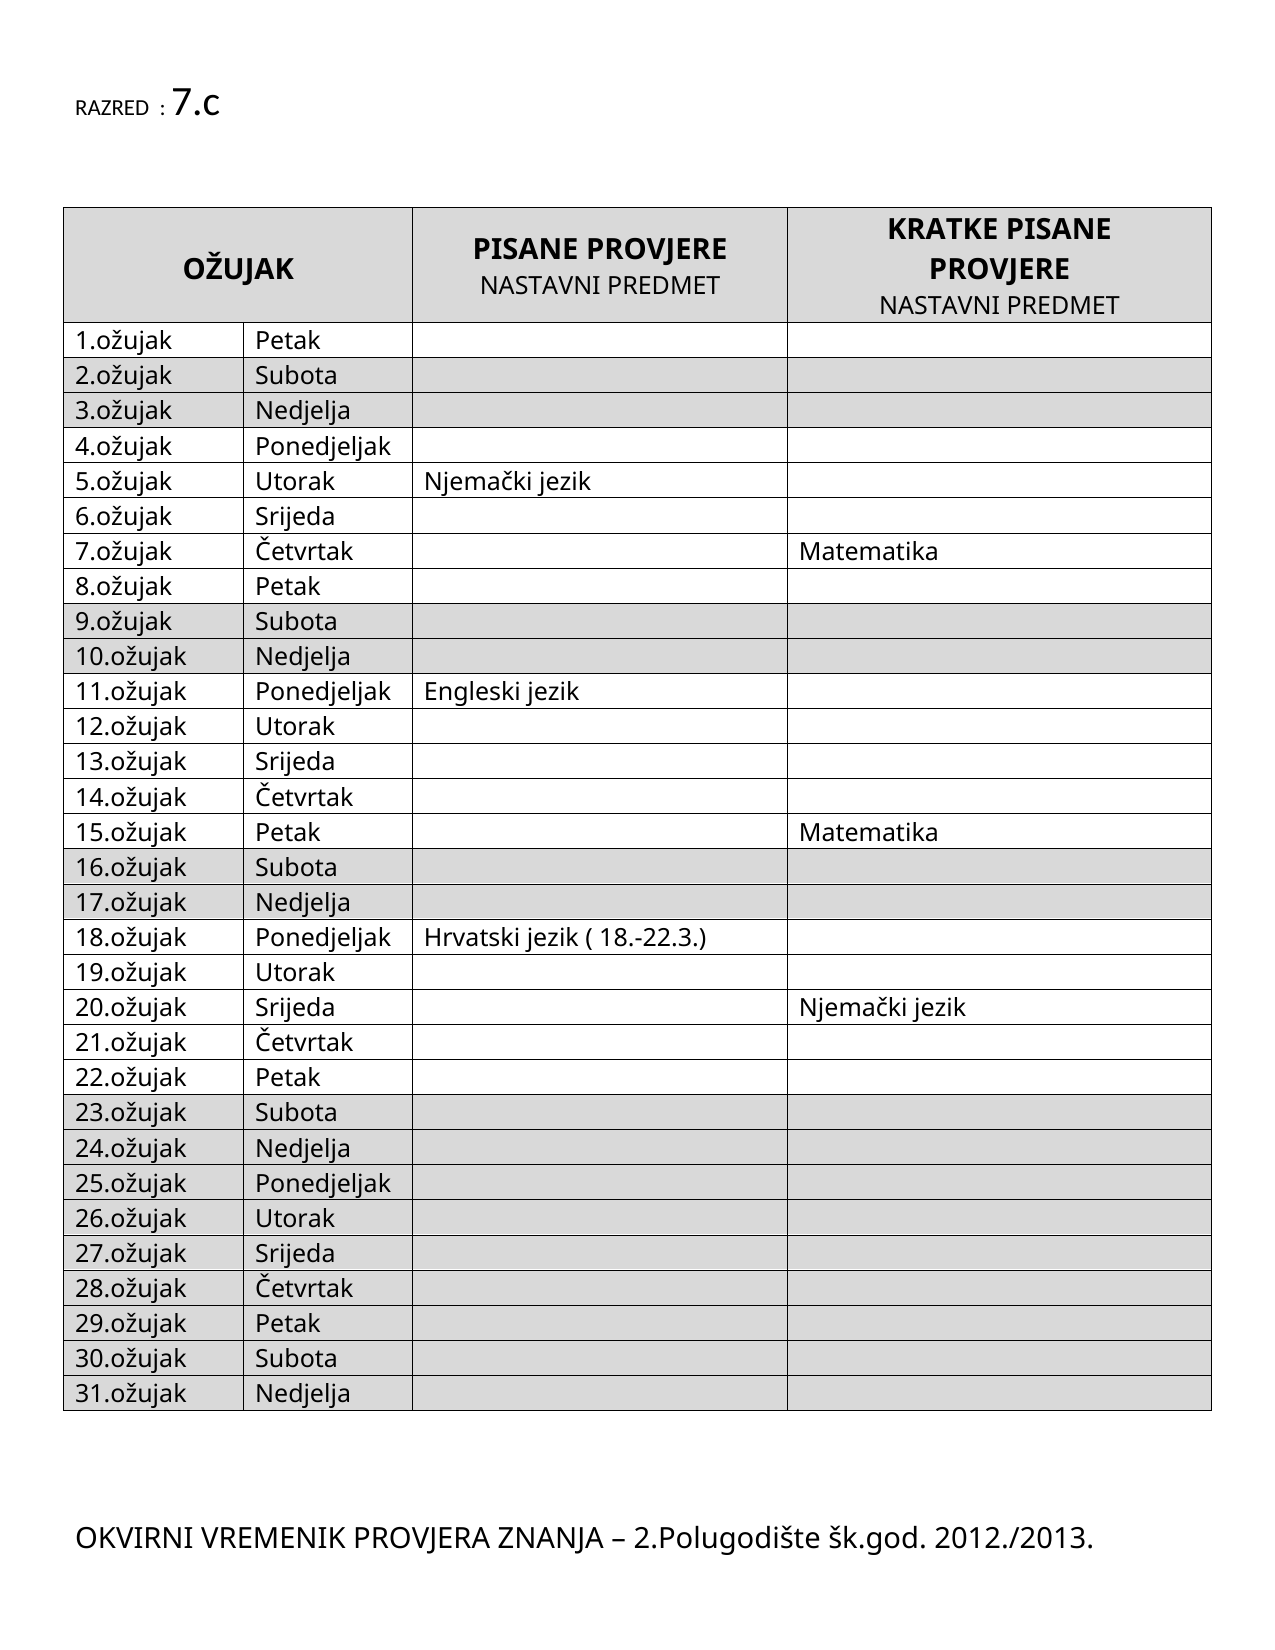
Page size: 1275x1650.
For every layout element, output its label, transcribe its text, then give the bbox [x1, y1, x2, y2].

table_cell 8.ožujak [64, 569, 243, 603]
table_cell [788, 955, 1211, 989]
table_header KRATKE PISANE PROVJERE NASTAVNI PREDMET [788, 208, 1211, 322]
table_cell [788, 604, 1211, 638]
table_cell 25.ožujak [64, 1165, 243, 1199]
table_cell [413, 569, 787, 603]
table_cell Utorak [244, 955, 412, 989]
table_cell 18.ožujak [64, 920, 243, 954]
table_cell Subota [244, 1341, 412, 1375]
table_cell [413, 1025, 787, 1059]
table_cell [788, 1165, 1211, 1199]
table_cell [413, 358, 787, 392]
table_cell [788, 323, 1211, 357]
table_cell [413, 1376, 787, 1410]
table_cell 28.ožujak [64, 1271, 243, 1305]
table_cell Utorak [244, 709, 412, 743]
table_cell [413, 885, 787, 918]
table_cell Subota [244, 604, 412, 638]
table_cell Srijeda [244, 990, 412, 1024]
table_cell 15.ožujak [64, 814, 243, 848]
table_cell Subota [244, 849, 412, 883]
table_cell Ponedjeljak [244, 1165, 412, 1199]
table_cell [413, 393, 787, 427]
table_cell 19.ožujak [64, 955, 243, 989]
table_cell Petak [244, 814, 412, 848]
table_cell [788, 569, 1211, 603]
table_cell 14.ožujak [64, 779, 243, 813]
table_cell Njemački jezik [413, 463, 787, 497]
table_cell [413, 779, 787, 813]
table_cell 24.ožujak [64, 1130, 243, 1164]
table_cell [788, 1271, 1211, 1305]
table_cell [413, 955, 787, 989]
table_cell [788, 885, 1211, 918]
table_cell Četvrtak [244, 779, 412, 813]
table_cell Matematika [788, 534, 1211, 567]
table_cell Petak [244, 1306, 412, 1340]
table_cell [413, 1236, 787, 1269]
table_cell [413, 1271, 787, 1305]
table_cell [788, 849, 1211, 883]
table_cell 30.ožujak [64, 1341, 243, 1375]
table_cell [788, 1376, 1211, 1410]
table_cell [413, 709, 787, 743]
table_cell Hrvatski jezik ( 18.-22.3.) [413, 920, 787, 954]
table_cell 13.ožujak [64, 744, 243, 778]
table_cell [788, 1306, 1211, 1340]
table_cell [413, 639, 787, 673]
table_cell Četvrtak [244, 1025, 412, 1059]
table_cell [788, 1236, 1211, 1269]
table_cell Utorak [244, 463, 412, 497]
table_cell Matematika [788, 814, 1211, 848]
table_cell Nedjelja [244, 639, 412, 673]
table_cell 16.ožujak [64, 849, 243, 883]
table_cell [413, 814, 787, 848]
table_cell Ponedjeljak [244, 674, 412, 708]
table_cell [788, 639, 1211, 673]
table_cell [413, 604, 787, 638]
table_cell Ponedjeljak [244, 920, 412, 954]
table_cell [788, 920, 1211, 954]
table_cell 20.ožujak [64, 990, 243, 1024]
table_cell 21.ožujak [64, 1025, 243, 1059]
table_cell 31.ožujak [64, 1376, 243, 1410]
text OKVIRNI VREMENIK PROVJERA ZNANJA – 2.Polugodište šk.god. 2012./2013. [75, 1517, 1200, 1557]
table_cell [413, 1060, 787, 1094]
table_cell Srijeda [244, 1236, 412, 1269]
table_cell Ponedjeljak [244, 428, 412, 462]
table_cell [788, 744, 1211, 778]
table_cell Četvrtak [244, 1271, 412, 1305]
table_cell [788, 709, 1211, 743]
table_cell Petak [244, 1060, 412, 1094]
table_cell 27.ožujak [64, 1236, 243, 1269]
table_cell Četvrtak [244, 534, 412, 567]
table_cell Subota [244, 1095, 412, 1129]
table_cell [413, 1165, 787, 1199]
table_cell [788, 393, 1211, 427]
table_cell 26.ožujak [64, 1200, 243, 1234]
table_cell [413, 1306, 787, 1340]
table_cell 2.ožujak [64, 358, 243, 392]
table_cell [788, 428, 1211, 462]
table_cell Petak [244, 323, 412, 357]
table_cell 9.ožujak [64, 604, 243, 638]
table_cell Nedjelja [244, 1376, 412, 1410]
table_cell 3.ožujak [64, 393, 243, 427]
table_cell 29.ožujak [64, 1306, 243, 1340]
table_cell 11.ožujak [64, 674, 243, 708]
table_cell [413, 1130, 787, 1164]
table_cell [788, 358, 1211, 392]
table_cell 5.ožujak [64, 463, 243, 497]
table_cell Njemački jezik [788, 990, 1211, 1024]
table_cell Srijeda [244, 744, 412, 778]
table_cell 17.ožujak [64, 885, 243, 918]
table_cell 10.ožujak [64, 639, 243, 673]
table_cell Srijeda [244, 498, 412, 532]
table_header PISANE PROVJERE NASTAVNI PREDMET [413, 208, 787, 322]
table_cell 12.ožujak [64, 709, 243, 743]
table_cell [788, 674, 1211, 708]
table_cell Petak [244, 569, 412, 603]
table_cell Utorak [244, 1200, 412, 1234]
table_cell [788, 1025, 1211, 1059]
table_cell [413, 534, 787, 567]
table_header OŽUJAK [64, 208, 412, 322]
table_cell Nedjelja [244, 885, 412, 918]
table_cell [413, 498, 787, 532]
table_cell [788, 1200, 1211, 1234]
table_cell 6.ožujak [64, 498, 243, 532]
table_cell [788, 1130, 1211, 1164]
table_cell [413, 744, 787, 778]
text RAZRED : 7.c [75, 75, 1200, 126]
table_cell [413, 1200, 787, 1234]
table_cell 23.ožujak [64, 1095, 243, 1129]
table_cell 22.ožujak [64, 1060, 243, 1094]
table_cell [413, 323, 787, 357]
table_cell 1.ožujak [64, 323, 243, 357]
table_cell [413, 1095, 787, 1129]
table_cell [788, 1341, 1211, 1375]
table_cell [788, 1060, 1211, 1094]
table_cell [413, 428, 787, 462]
table_cell [413, 1341, 787, 1375]
table_cell [788, 498, 1211, 532]
table_cell Engleski jezik [413, 674, 787, 708]
table_cell 4.ožujak [64, 428, 243, 462]
table_cell [413, 990, 787, 1024]
table_cell Nedjelja [244, 1130, 412, 1164]
table_cell [788, 779, 1211, 813]
table_cell 7.ožujak [64, 534, 243, 567]
table_cell [788, 463, 1211, 497]
table_cell [788, 1095, 1211, 1129]
table_cell [413, 849, 787, 883]
table_cell Subota [244, 358, 412, 392]
table_cell Nedjelja [244, 393, 412, 427]
